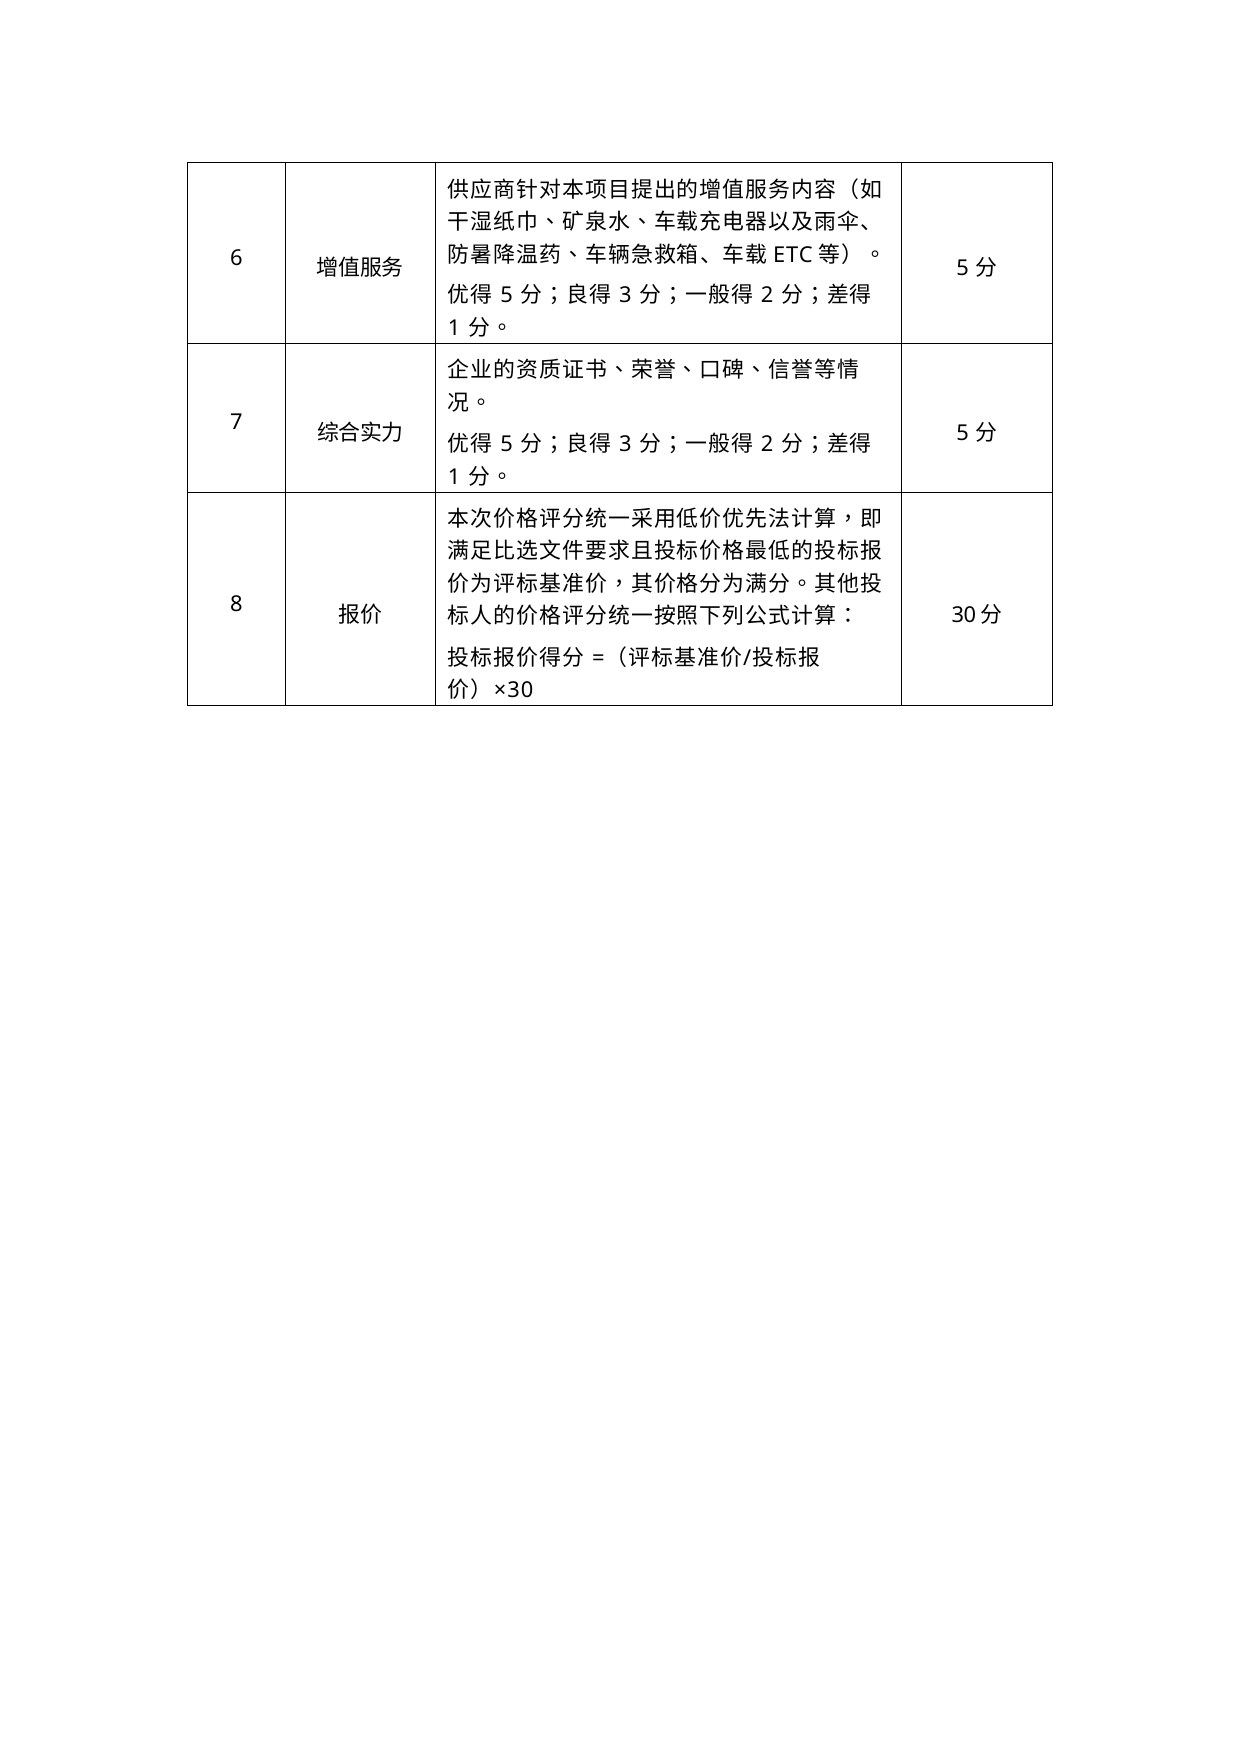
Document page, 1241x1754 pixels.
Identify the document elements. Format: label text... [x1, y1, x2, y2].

table_cell 7 [188, 344, 285, 492]
table_cell 30分 [902, 493, 1052, 705]
table_cell 报价 [286, 493, 435, 705]
table_cell 企业的资质证书、荣誉、口碑、信誉等情况。 优得 5 分；良得 3 分；一般得 2 分；差得 1 分。 [436, 344, 901, 492]
table_cell 6 [188, 163, 285, 343]
table_cell 8 [188, 493, 285, 705]
table_cell 增值服务 [286, 163, 435, 343]
table_cell 本次价格评分统一采用低价优先法计算，即满足比选文件要求且投标价格最低的投标报价为评标基准价，其价格分为满分。其他投标人的价格评分统一按照下列公式计算： 投标报价得分 =（评标基准价/投标报价）×30 [436, 493, 901, 705]
table_cell 5 分 [902, 163, 1052, 343]
table_cell 综合实力 [286, 344, 435, 492]
table_cell 5 分 [902, 344, 1052, 492]
table_cell 供应商针对本项目提出的增值服务内容（如干湿纸巾、矿泉水、车载充电器以及雨伞、防暑降温药、车辆急救箱、车载ETC等）。 优得 5 分；良得 3 分；一般得 2 分；差得 1 分。 [436, 163, 901, 343]
